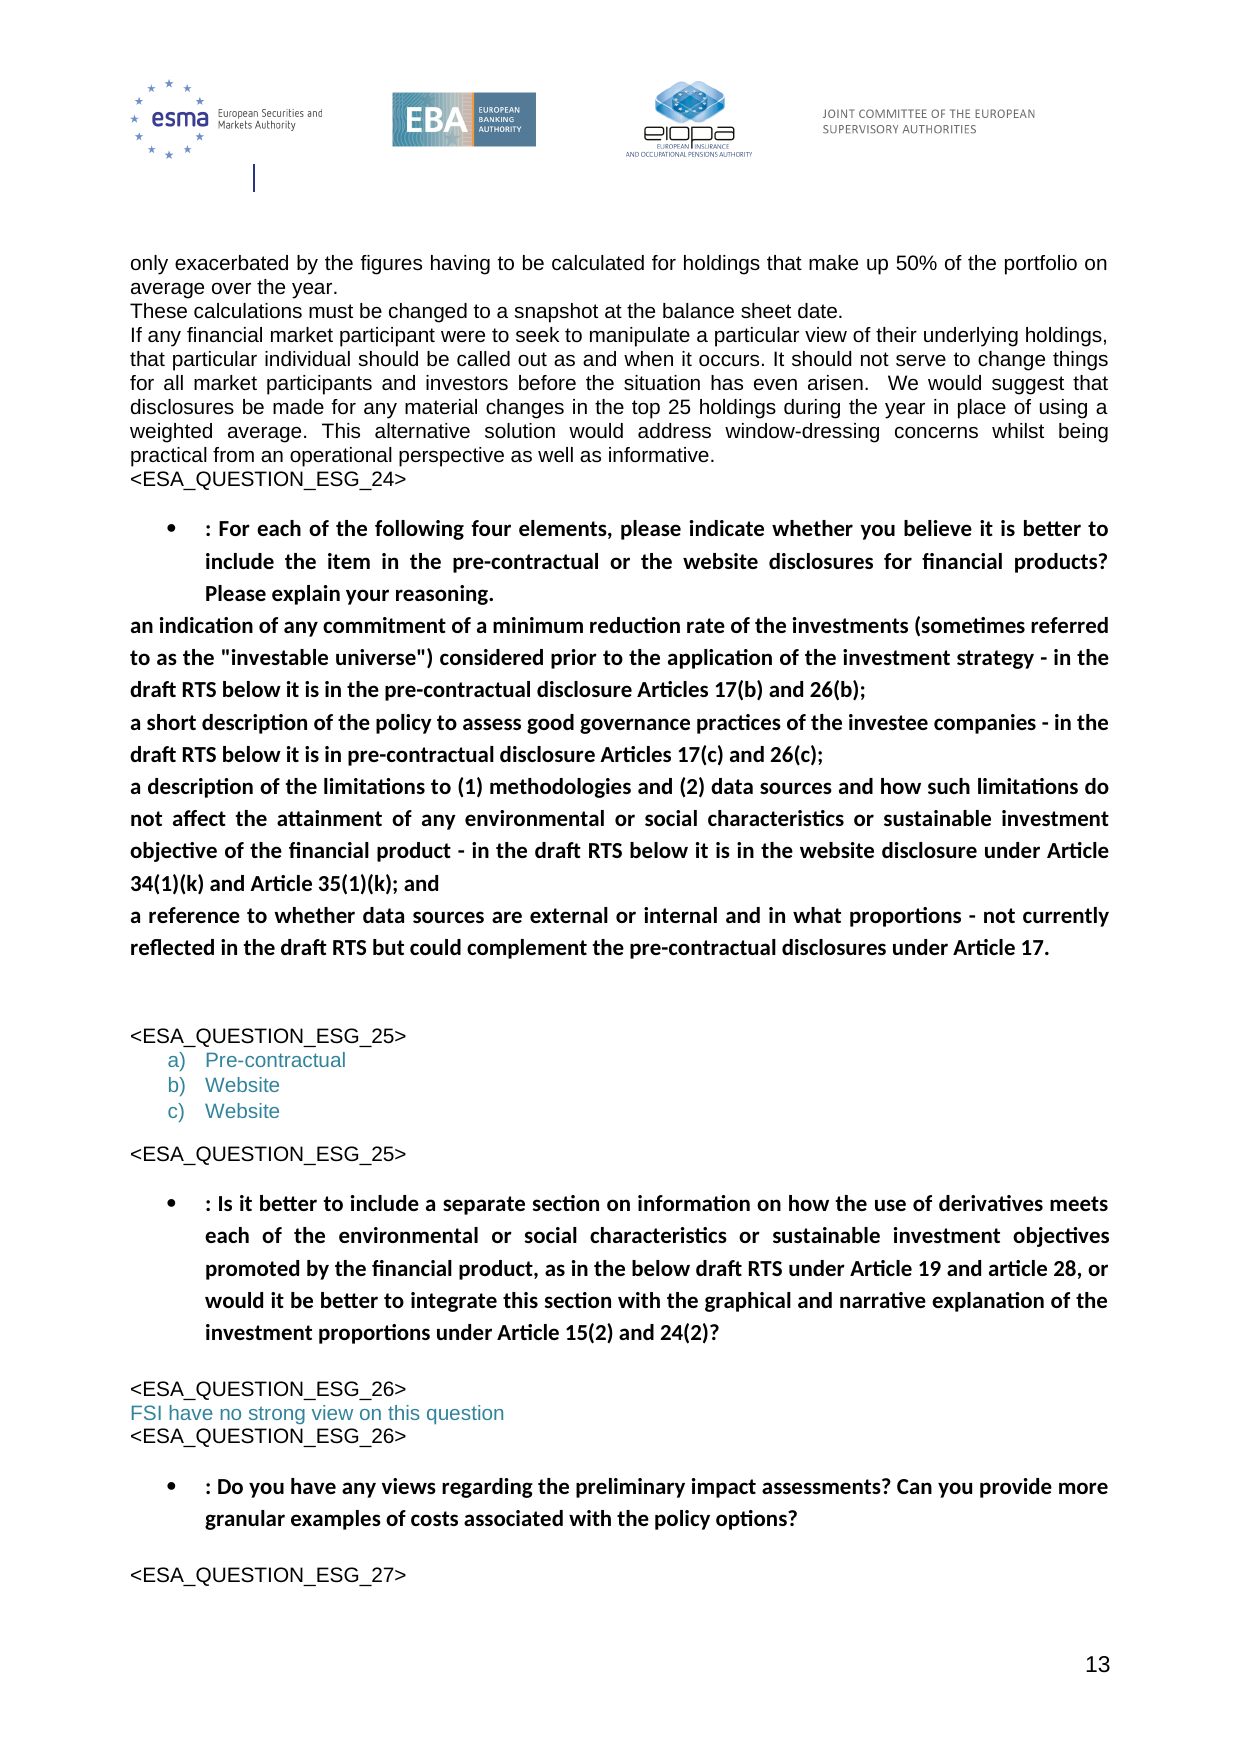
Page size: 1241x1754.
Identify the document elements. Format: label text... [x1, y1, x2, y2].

list : For each of the following four elements, please indicate whether you believe it is better to include the item in the pre-contractual or the website disclosures for financial products? Please explain your reasoning. [167, 514, 1110, 607]
list : Do you have any views regarding the preliminary impact assessments? Can you provide more granular examples of costs associated with the policy options? [167, 1472, 1110, 1532]
list : Is it better to include a separate section on information on how the use of derivatives meets each of the environmental or social characteristics or sustainable investment objectives promoted by the financial product, as in the below draft RTS under Article 19 and article 28, or would it be better to integrate this section with the graphical and narrative explanation of the investment proportions under Article 15(2) and 24(2)? [167, 1189, 1110, 1346]
text <ESA_QUESTION_ESG_25> [130, 1023, 1110, 1047]
list an indication of any commitment of a minimum reduction rate of the investments (sometimes referred to as the "investable universe") considered prior to the application of the investment strategy - in the draft RTS below it is in the pre-contractual disclosure Articles 17(b) and 26(b); [130, 611, 1110, 703]
list Website [167, 1073, 1110, 1097]
text <ESA_QUESTION_ESG_26> [130, 1424, 1110, 1448]
text FSI have no strong view on this question [130, 1400, 1110, 1424]
text <ESA_QUESTION_ESG_24> [130, 467, 1110, 491]
text <ESA_QUESTION_ESG_25> [130, 1142, 1110, 1166]
list Pre-contractual [167, 1047, 1110, 1071]
text If any financial market participant were to seek to manipulate a particular view of their underlying holdings, that particular individual should be called out as and when it occurs. It should not serve to change things for all market participants and investors before the situation has even arisen. We would suggest that disclosures be made for any material changes in the top 25 holdings during the year in place of using a weighted average. This alternative solution would address window-dressing concerns whilst being practical from an operational perspective as well as informative. [130, 323, 1110, 467]
text <ESA_QUESTION_ESG_26> [130, 1376, 1110, 1400]
text <ESA_QUESTION_ESG_27> [130, 1563, 1110, 1587]
list a reference to whether data sources are external or internal and in what proportions - not currently reflected in the draft RTS but could complement the pre-contractual disclosures under Article 17. [130, 901, 1110, 961]
list a short description of the policy to assess good governance practices of the investee companies - in the draft RTS below it is in pre-contractual disclosure Articles 17(c) and 26(c); [130, 708, 1110, 768]
list a description of the limitations to (1) methodologies and (2) data sources and how such limitations do not affect the attainment of any environmental or social characteristics or sustainable investment objective of the financial product - in the draft RTS below it is in the website disclosure under Article 34(1)(k) and Article 35(1)(k); and [130, 772, 1110, 897]
picture [129, 73, 1045, 164]
list Website [167, 1099, 1110, 1123]
text These calculations must be changed to a snapshot at the balance sheet date. [130, 299, 1110, 323]
